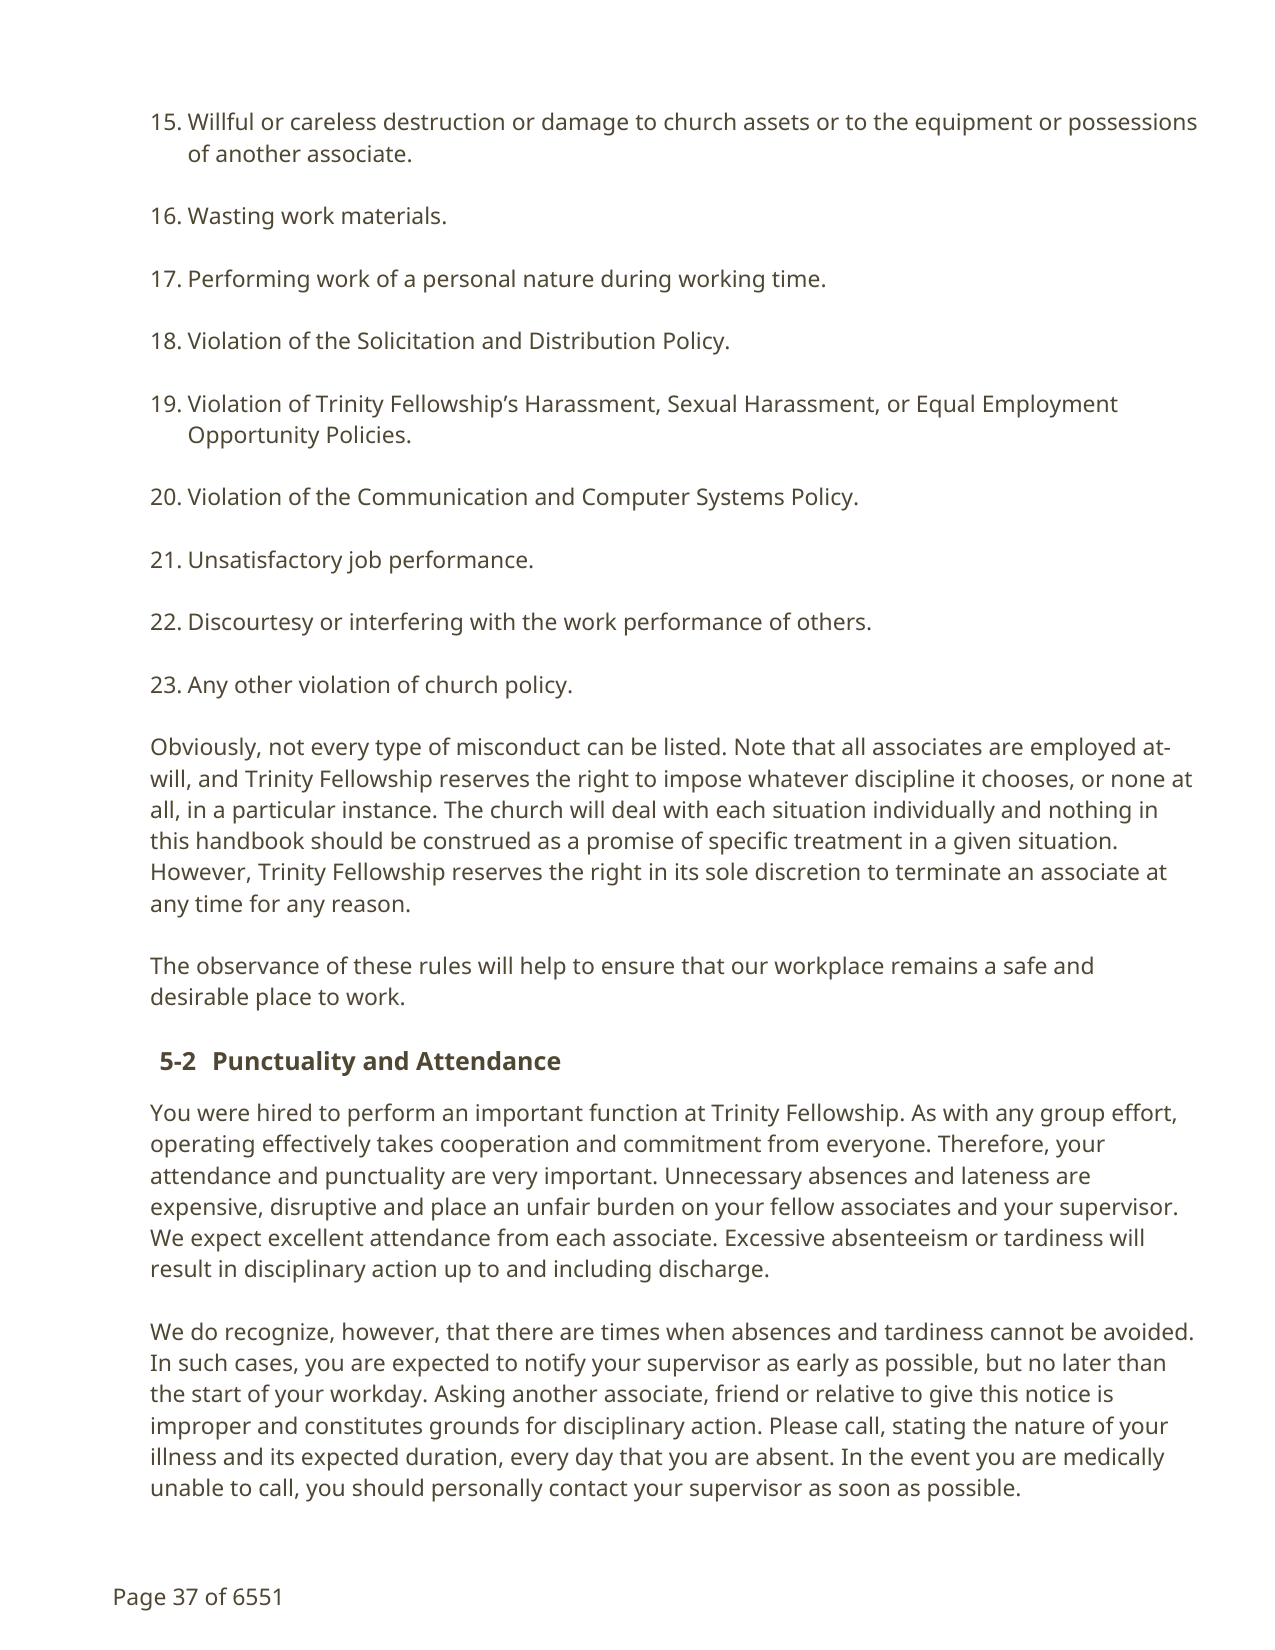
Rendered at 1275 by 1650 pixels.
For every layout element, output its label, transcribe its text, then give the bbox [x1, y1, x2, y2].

list Violation of Trinity Fellowship’s Harassment, Sexual Harassment, or Equal Employment Opportunity Policies. [150, 387, 1200, 450]
list Violation of the Communication and Computer Systems Policy. [150, 481, 1200, 512]
list Unsatisfactory job performance. [150, 544, 1200, 575]
list Discourtesy or interfering with the work performance of others. [150, 606, 1200, 637]
text You were hired to perform an important function at Trinity Fellowship. As with any group effort, operating effectively takes cooperation and commitment from everyone. Therefore, your attendance and punctuality are very important. Unnecessary absences and lateness are expensive, disruptive and place an unfair burden on your fellow associates and your supervisor. We expect excellent attendance from each associate. Excessive absenteeism or tardiness will result in disciplinary action up to and including discharge. [150, 1097, 1200, 1285]
text We do recognize, however, that there are times when absences and tardiness cannot be avoided. In such cases, you are expected to notify your supervisor as early as possible, but no later than the start of your workday. Asking another associate, friend or relative to give this notice is improper and constitutes grounds for disciplinary action. Please call, stating the nature of your illness and its expected duration, every day that you are absent. In the event you are medically unable to call, you should personally contact your supervisor as soon as possible. [150, 1316, 1200, 1503]
list Wasting work materials. [150, 200, 1200, 231]
text Obviously, not every type of misconduct can be listed. Note that all associates are employed at-will, and Trinity Fellowship reserves the right to impose whatever discipline it chooses, or none at all, in a particular instance. The church will deal with each situation individually and nothing in this handbook should be construed as a promise of specific treatment in a given situation. However, Trinity Fellowship reserves the right in its sole discretion to terminate an associate at any time for any reason. [150, 731, 1200, 919]
text The observance of these rules will help to ensure that our workplace remains a safe and desirable place to work. [150, 950, 1200, 1012]
subtitle Punctuality and Attendance [159, 1044, 1200, 1078]
list Violation of the Solicitation and Distribution Policy. [150, 325, 1200, 356]
list Any other violation of church policy. [150, 669, 1200, 700]
list Willful or careless destruction or damage to church assets or to the equipment or possessions of another associate. [150, 106, 1200, 169]
list Performing work of a personal nature during working time. [150, 262, 1200, 294]
